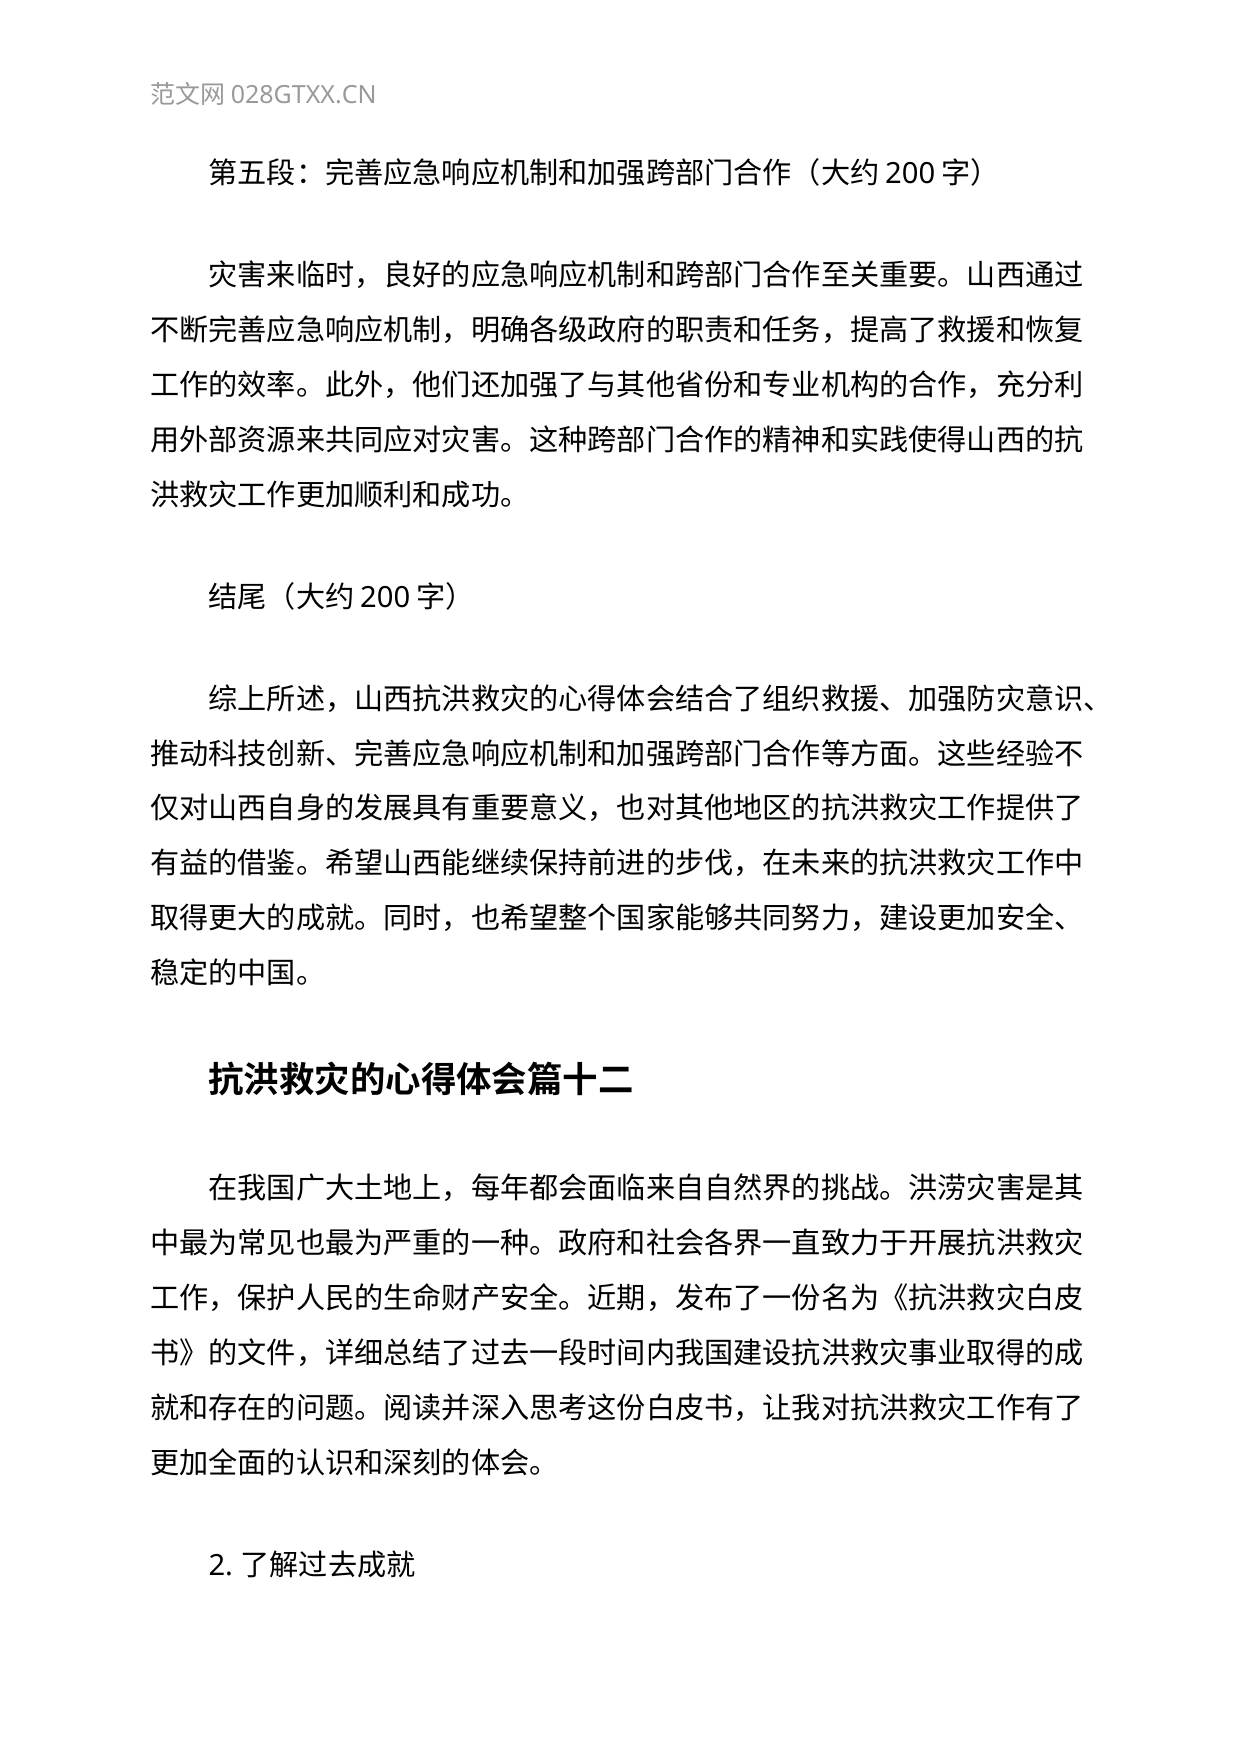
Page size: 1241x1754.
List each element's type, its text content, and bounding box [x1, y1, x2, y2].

text 结尾（大约200字） [150, 573, 1090, 616]
text 综上所述，山西抗洪救灾的心得体会结合了组织救援、加强防灾意识、推动科技创新、完善应急响应机制和加强跨部门合作等方面。这些经验不仅对山西自身的发展具有重要意义，也对其他地区的抗洪救灾工作提供了有益的借鉴。希望山西能继续保持前进的步伐，在未来的抗洪救灾工作中取得更大的成就。同时，也希望整个国家能够共同努力，建设更加安全、稳定的中国。 [150, 675, 1090, 992]
text 灾害来临时，良好的应急响应机制和跨部门合作至关重要。山西通过不断完善应急响应机制，明确各级政府的职责和任务，提高了救援和恢复工作的效率。此外，他们还加强了与其他省份和专业机构的合作，充分利用外部资源来共同应对灾害。这种跨部门合作的精神和实践使得山西的抗洪救灾工作更加顺利和成功。 [150, 252, 1090, 514]
text 在我国广大土地上，每年都会面临来自自然界的挑战。洪涝灾害是其中最为常见也最为严重的一种。政府和社会各界一直致力于开展抗洪救灾工作，保护人民的生命财产安全。近期，发布了一份名为《抗洪救灾白皮书》的文件，详细总结了过去一段时间内我国建设抗洪救灾事业取得的成就和存在的问题。阅读并深入思考这份白皮书，让我对抗洪救灾工作有了更加全面的认识和深刻的体会。 [150, 1165, 1090, 1482]
text 第五段：完善应急响应机制和加强跨部门合作（大约200字） [150, 150, 1090, 192]
text 2. 了解过去成就 [150, 1541, 1090, 1584]
text 抗洪救灾的心得体会篇十二 [150, 1052, 1090, 1103]
